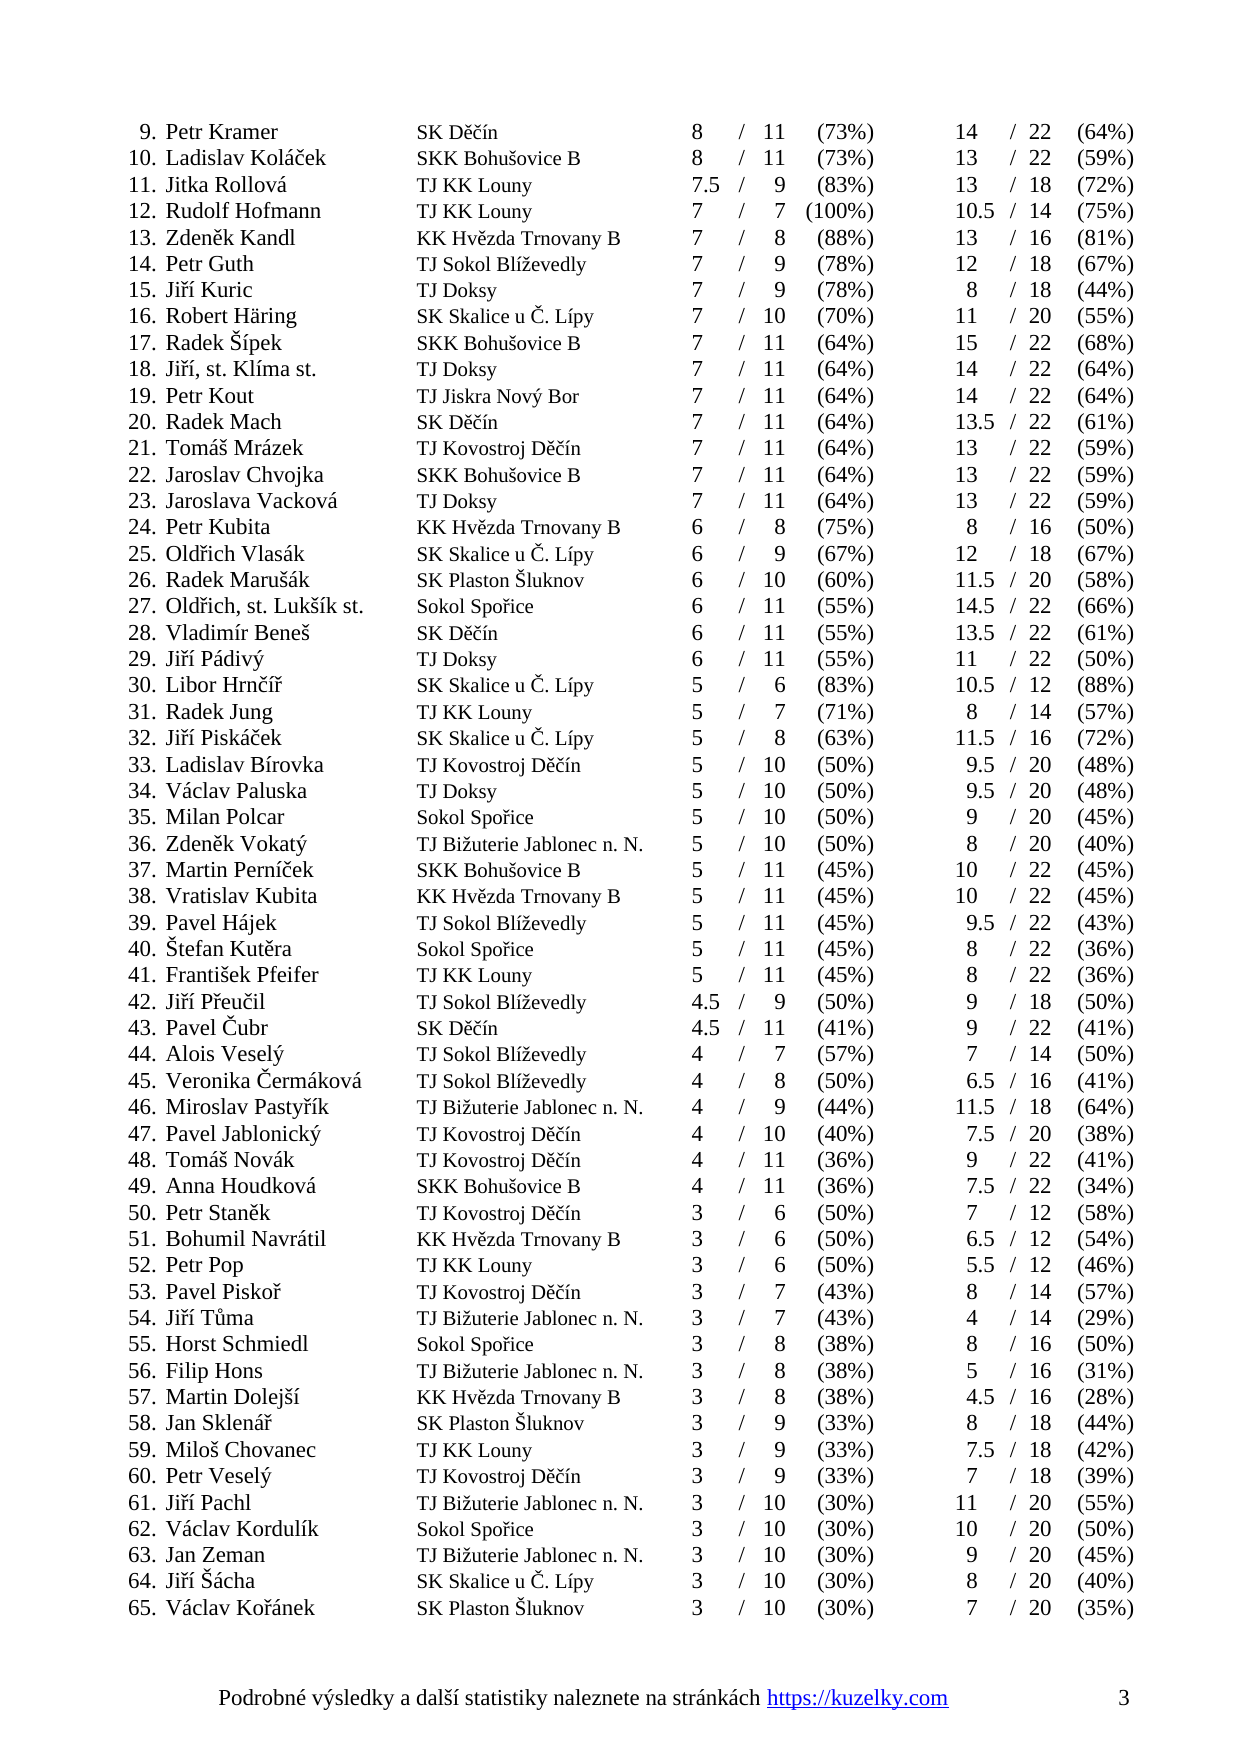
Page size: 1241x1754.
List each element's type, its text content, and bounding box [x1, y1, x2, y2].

text 60. Petr Veselý TJ Kovostroj Děčín 3 / 9 (33%) 7 / 18 (39%) [106, 1462, 1134, 1488]
text 15. Jiří Kuric TJ Doksy 7 / 9 (78%) 8 / 18 (44%) [106, 276, 1134, 303]
text 27. Oldřich, st. Lukšík st. Sokol Spořice 6 / 11 (55%) 14.5 / 22 (66%) [106, 592, 1134, 619]
text 36. Zdeněk Vokatý TJ Bižuterie Jablonec n. N. 5 / 10 (50%) 8 / 20 (40%) [106, 830, 1134, 856]
text 49. Anna Houdková SKK Bohušovice B 4 / 11 (36%) 7.5 / 22 (34%) [106, 1172, 1134, 1199]
text 26. Radek Marušák SK Plaston Šluknov 6 / 10 (60%) 11.5 / 20 (58%) [106, 566, 1134, 592]
text 10. Ladislav Koláček SKK Bohušovice B 8 / 11 (73%) 13 / 22 (59%) [106, 144, 1134, 171]
text 40. Štefan Kutěra Sokol Spořice 5 / 11 (45%) 8 / 22 (36%) [106, 935, 1134, 961]
text 39. Pavel Hájek TJ Sokol Blíževedly 5 / 11 (45%) 9.5 / 22 (43%) [106, 909, 1134, 935]
text 9. Petr Kramer SK Děčín 8 / 11 (73%) 14 / 22 (64%) [106, 118, 1134, 144]
text 61. Jiří Pachl TJ Bižuterie Jablonec n. N. 3 / 10 (30%) 11 / 20 (55%) [106, 1488, 1134, 1515]
text 38. Vratislav Kubita KK Hvězda Trnovany B 5 / 11 (45%) 10 / 22 (45%) [106, 882, 1134, 909]
text 53. Pavel Piskoř TJ Kovostroj Děčín 3 / 7 (43%) 8 / 14 (57%) [106, 1278, 1134, 1304]
text 54. Jiří Tůma TJ Bižuterie Jablonec n. N. 3 / 7 (43%) 4 / 14 (29%) [106, 1304, 1134, 1330]
text 44. Alois Veselý TJ Sokol Blíževedly 4 / 7 (57%) 7 / 14 (50%) [106, 1041, 1134, 1067]
text 56. Filip Hons TJ Bižuterie Jablonec n. N. 3 / 8 (38%) 5 / 16 (31%) [106, 1357, 1134, 1383]
text 25. Oldřich Vlasák SK Skalice u Č. Lípy 6 / 9 (67%) 12 / 18 (67%) [106, 540, 1134, 566]
text 14. Petr Guth TJ Sokol Blíževedly 7 / 9 (78%) 12 / 18 (67%) [106, 250, 1134, 276]
text 58. Jan Sklenář SK Plaston Šluknov 3 / 9 (33%) 8 / 18 (44%) [106, 1409, 1134, 1436]
text 51. Bohumil Navrátil KK Hvězda Trnovany B 3 / 6 (50%) 6.5 / 12 (54%) [106, 1225, 1134, 1251]
text 41. František Pfeifer TJ KK Louny 5 / 11 (45%) 8 / 22 (36%) [106, 961, 1134, 988]
text 57. Martin Dolejší KK Hvězda Trnovany B 3 / 8 (38%) 4.5 / 16 (28%) [106, 1383, 1134, 1409]
text 16. Robert Häring SK Skalice u Č. Lípy 7 / 10 (70%) 11 / 20 (55%) [106, 303, 1134, 329]
text 52. Petr Pop TJ KK Louny 3 / 6 (50%) 5.5 / 12 (46%) [106, 1251, 1134, 1278]
text 18. Jiří, st. Klíma st. TJ Doksy 7 / 11 (64%) 14 / 22 (64%) [106, 355, 1134, 382]
text 47. Pavel Jablonický TJ Kovostroj Děčín 4 / 10 (40%) 7.5 / 20 (38%) [106, 1119, 1134, 1146]
text 55. Horst Schmiedl Sokol Spořice 3 / 8 (38%) 8 / 16 (50%) [106, 1330, 1134, 1357]
text 45. Veronika Čermáková TJ Sokol Blíževedly 4 / 8 (50%) 6.5 / 16 (41%) [106, 1067, 1134, 1093]
text 20. Radek Mach SK Děčín 7 / 11 (64%) 13.5 / 22 (61%) [106, 408, 1134, 434]
text 34. Václav Paluska TJ Doksy 5 / 10 (50%) 9.5 / 20 (48%) [106, 777, 1134, 803]
text 13. Zdeněk Kandl KK Hvězda Trnovany B 7 / 8 (88%) 13 / 16 (81%) [106, 223, 1134, 250]
text 35. Milan Polcar Sokol Spořice 5 / 10 (50%) 9 / 20 (45%) [106, 803, 1134, 830]
text 28. Vladimír Beneš SK Děčín 6 / 11 (55%) 13.5 / 22 (61%) [106, 619, 1134, 645]
text 64. Jiří Šácha SK Skalice u Č. Lípy 3 / 10 (30%) 8 / 20 (40%) [106, 1568, 1134, 1594]
text 48. Tomáš Novák TJ Kovostroj Děčín 4 / 11 (36%) 9 / 22 (41%) [106, 1146, 1134, 1172]
text 30. Libor Hrnčíř SK Skalice u Č. Lípy 5 / 6 (83%) 10.5 / 12 (88%) [106, 672, 1134, 698]
text 24. Petr Kubita KK Hvězda Trnovany B 6 / 8 (75%) 8 / 16 (50%) [106, 513, 1134, 540]
text 42. Jiří Přeučil TJ Sokol Blíževedly 4.5 / 9 (50%) 9 / 18 (50%) [106, 988, 1134, 1014]
text 46. Miroslav Pastyřík TJ Bižuterie Jablonec n. N. 4 / 9 (44%) 11.5 / 18 (64%) [106, 1093, 1134, 1119]
text 29. Jiří Pádivý TJ Doksy 6 / 11 (55%) 11 / 22 (50%) [106, 645, 1134, 672]
text 65. Václav Kořánek SK Plaston Šluknov 3 / 10 (30%) 7 / 20 (35%) [106, 1594, 1134, 1620]
text 59. Miloš Chovanec TJ KK Louny 3 / 9 (33%) 7.5 / 18 (42%) [106, 1436, 1134, 1462]
text 17. Radek Šípek SKK Bohušovice B 7 / 11 (64%) 15 / 22 (68%) [106, 329, 1134, 355]
text 50. Petr Staněk TJ Kovostroj Děčín 3 / 6 (50%) 7 / 12 (58%) [106, 1199, 1134, 1225]
text 12. Rudolf Hofmann TJ KK Louny 7 / 7 (100%) 10.5 / 14 (75%) [106, 197, 1134, 223]
text 37. Martin Perníček SKK Bohušovice B 5 / 11 (45%) 10 / 22 (45%) [106, 856, 1134, 882]
text 43. Pavel Čubr SK Děčín 4.5 / 11 (41%) 9 / 22 (41%) [106, 1014, 1134, 1041]
text 33. Ladislav Bírovka TJ Kovostroj Děčín 5 / 10 (50%) 9.5 / 20 (48%) [106, 751, 1134, 777]
text 21. Tomáš Mrázek TJ Kovostroj Děčín 7 / 11 (64%) 13 / 22 (59%) [106, 434, 1134, 461]
text 23. Jaroslava Vacková TJ Doksy 7 / 11 (64%) 13 / 22 (59%) [106, 487, 1134, 513]
text 22. Jaroslav Chvojka SKK Bohušovice B 7 / 11 (64%) 13 / 22 (59%) [106, 461, 1134, 487]
text 63. Jan Zeman TJ Bižuterie Jablonec n. N. 3 / 10 (30%) 9 / 20 (45%) [106, 1541, 1134, 1568]
text 11. Jitka Rollová TJ KK Louny 7.5 / 9 (83%) 13 / 18 (72%) [106, 171, 1134, 197]
text 62. Václav Kordulík Sokol Spořice 3 / 10 (30%) 10 / 20 (50%) [106, 1515, 1134, 1541]
text 19. Petr Kout TJ Jiskra Nový Bor 7 / 11 (64%) 14 / 22 (64%) [106, 382, 1134, 408]
text 31. Radek Jung TJ KK Louny 5 / 7 (71%) 8 / 14 (57%) [106, 698, 1134, 724]
text 32. Jiří Piskáček SK Skalice u Č. Lípy 5 / 8 (63%) 11.5 / 16 (72%) [106, 724, 1134, 751]
